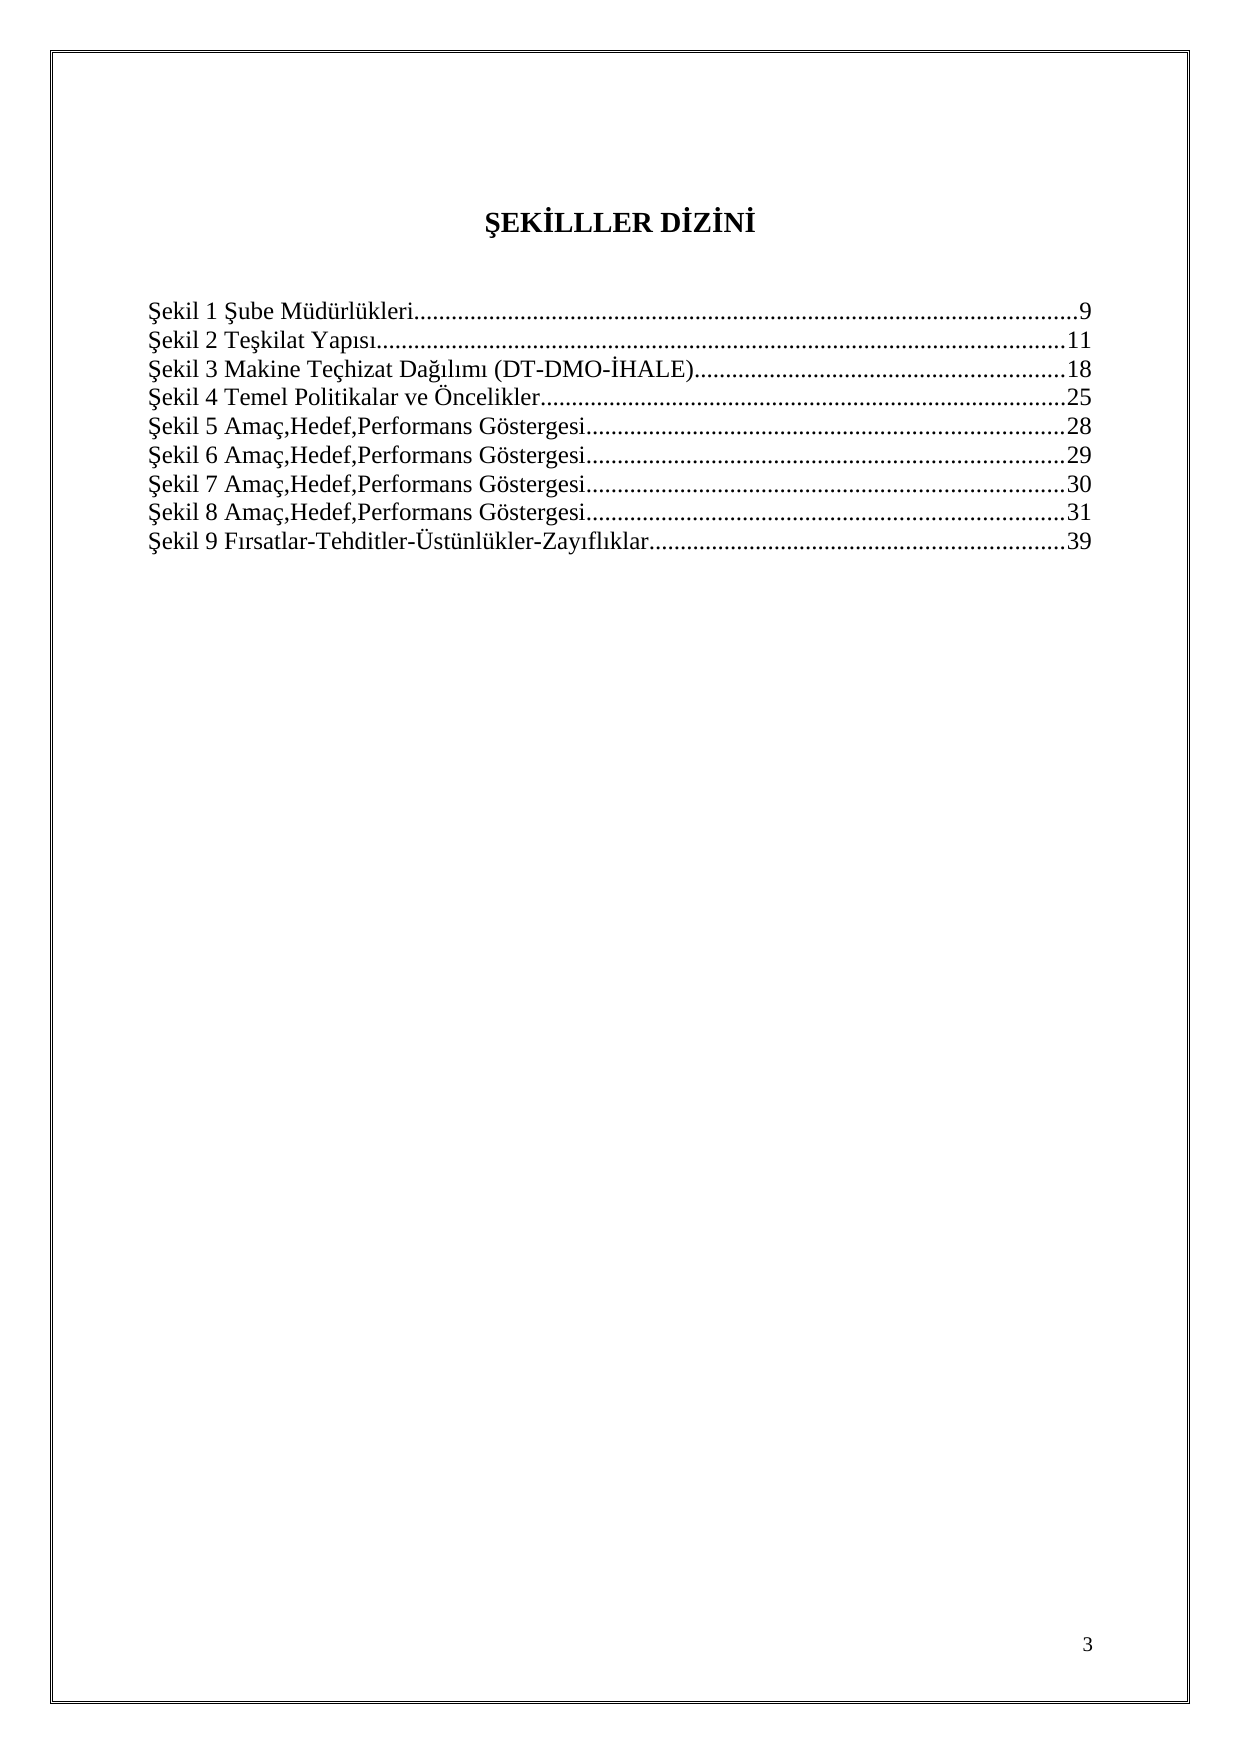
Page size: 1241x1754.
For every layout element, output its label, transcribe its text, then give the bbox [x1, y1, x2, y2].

text Şekil 7 Amaç,Hedef,Performans Göstergesi 30 [148, 469, 1093, 497]
text Şekil 5 Amaç,Hedef,Performans Göstergesi 28 [148, 411, 1093, 440]
text ŞEKİLLLER DİZİNİ [148, 205, 1093, 239]
text Şekil 9 Fırsatlar-Tehditler-Üstünlükler-Zayıflıklar 39 [148, 526, 1093, 555]
text Şekil 1 Şube Müdürlükleri 9 [148, 296, 1093, 325]
text Şekil 8 Amaç,Hedef,Performans Göstergesi 31 [148, 497, 1093, 526]
text Şekil 3 Makine Teçhizat Dağılımı (DT-DMO-İHALE) 18 [148, 354, 1093, 382]
text Şekil 2 Teşkilat Yapısı. 11 [148, 325, 1093, 354]
text Şekil 6 Amaç,Hedef,Performans Göstergesi 29 [148, 440, 1093, 469]
text Şekil 4 Temel Politikalar ve Öncelikler 25 [148, 382, 1093, 411]
